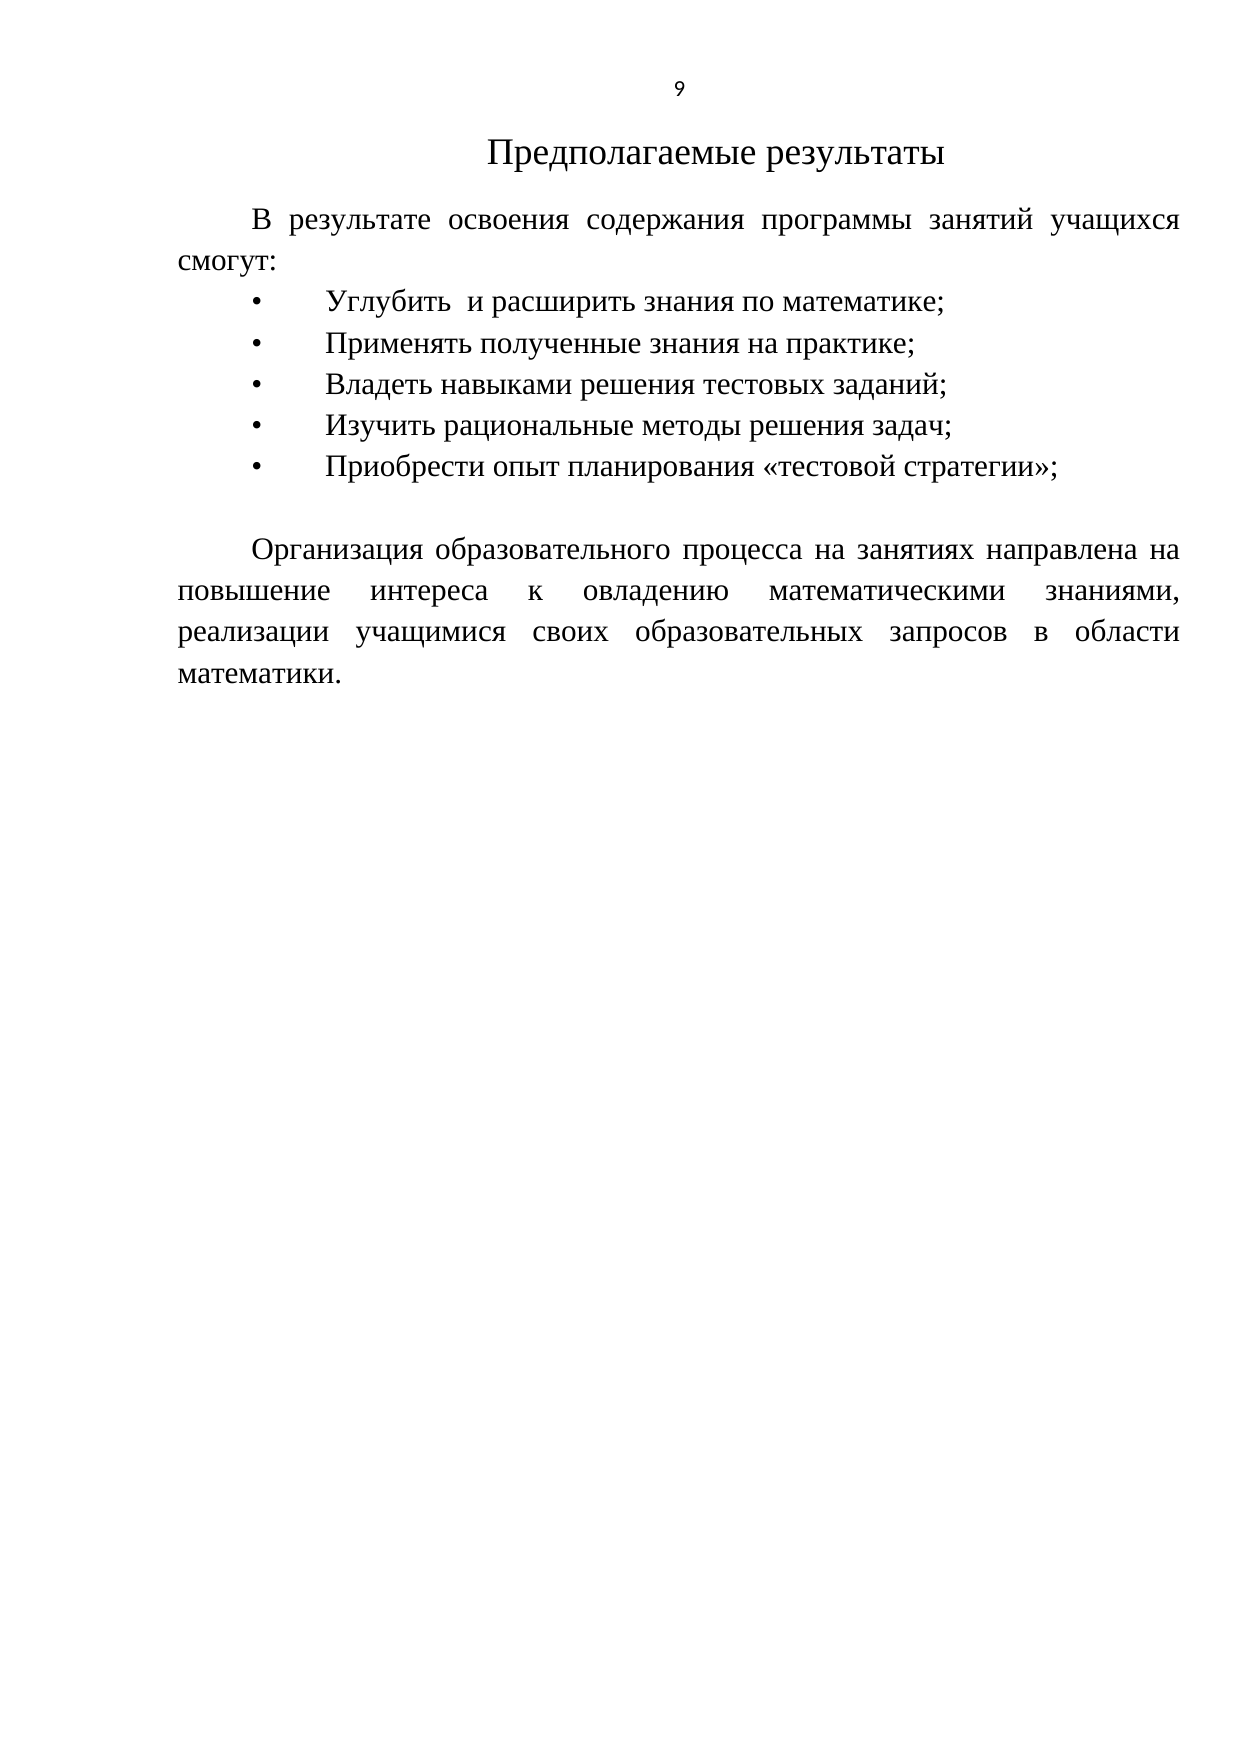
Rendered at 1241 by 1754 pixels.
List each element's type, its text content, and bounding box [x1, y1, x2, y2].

text Организация образовательного процесса на занятиях направлена на повышение интереса к овладению математическими знаниями, реализации учащимися своих образовательных запросов в области математики. [177, 530, 1181, 690]
text • Приобрести опыт планирования «тестовой стратегии»; [177, 448, 1181, 484]
text • Применять полученные знания на практике; [177, 324, 1181, 360]
text Предполагаемые результаты [177, 130, 1181, 173]
text В результате освоения содержания программы занятий учащихся смогут: [177, 200, 1181, 277]
text • Изучить рациональные методы решения задач; [177, 406, 1181, 442]
text • Углубить и расширить знания по математике; [177, 283, 1181, 319]
text • Владеть навыками решения тестовых заданий; [177, 365, 1181, 401]
